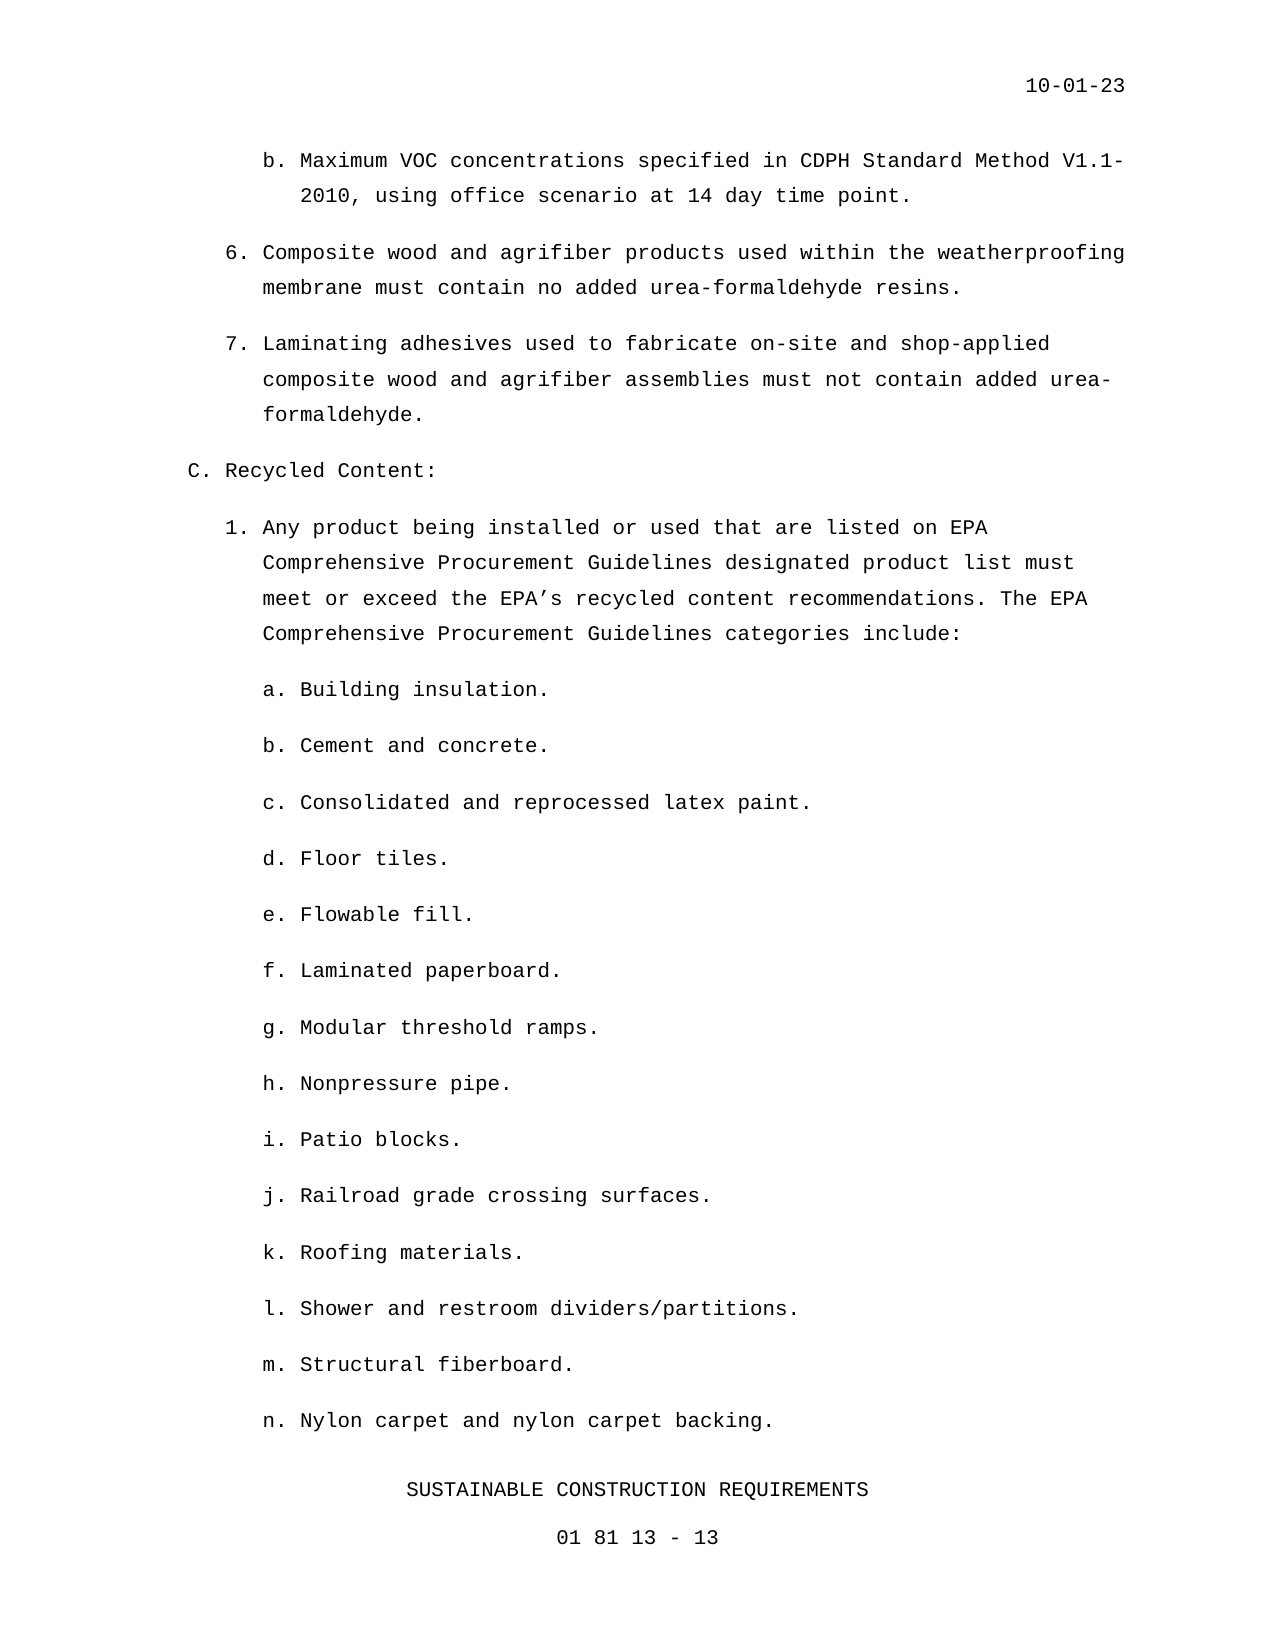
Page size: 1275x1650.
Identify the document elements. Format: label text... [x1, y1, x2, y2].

text C. Recycled Content: [187, 460, 1125, 484]
text Laminating adhesives used to fabricate on-site and shop-applied composite wood and agrifiber assemblies must not contain added urea-formaldehyde. [225, 333, 1125, 428]
text Laminated paperboard. [262, 960, 1125, 984]
text Maximum VOC concentrations specified in CDPH Standard Method V1.1-2010, using office scenario at 14 day time point. [262, 150, 1125, 209]
text Floor tiles. [262, 848, 1125, 872]
text Nylon carpet and nylon carpet backing. [262, 1410, 1125, 1434]
text Modular threshold ramps. [262, 1017, 1125, 1040]
text Roofing materials. [262, 1242, 1125, 1265]
text Flowable fill. [262, 904, 1125, 928]
text Railroad grade crossing surfaces. [262, 1185, 1125, 1209]
text Structural fiberboard. [262, 1354, 1125, 1378]
text Patio blocks. [262, 1129, 1125, 1153]
text Building insulation. [262, 679, 1125, 703]
text Composite wood and agrifiber products used within the weatherproofing membrane must contain no added urea-formaldehyde resins. [225, 242, 1125, 301]
text Shower and restroom dividers/partitions. [262, 1298, 1125, 1322]
text 1. Any product being installed or used that are listed on EPA Comprehensive Procurement Guidelines designated product list must meet or exceed the EPA’s recycled content recommendations. The EPA Comprehensive Procurement Guidelines categories include: [225, 517, 1125, 647]
text Nonpressure pipe. [262, 1073, 1125, 1097]
text Cement and concrete. [262, 735, 1125, 759]
text Consolidated and reprocessed latex paint. [262, 792, 1125, 815]
